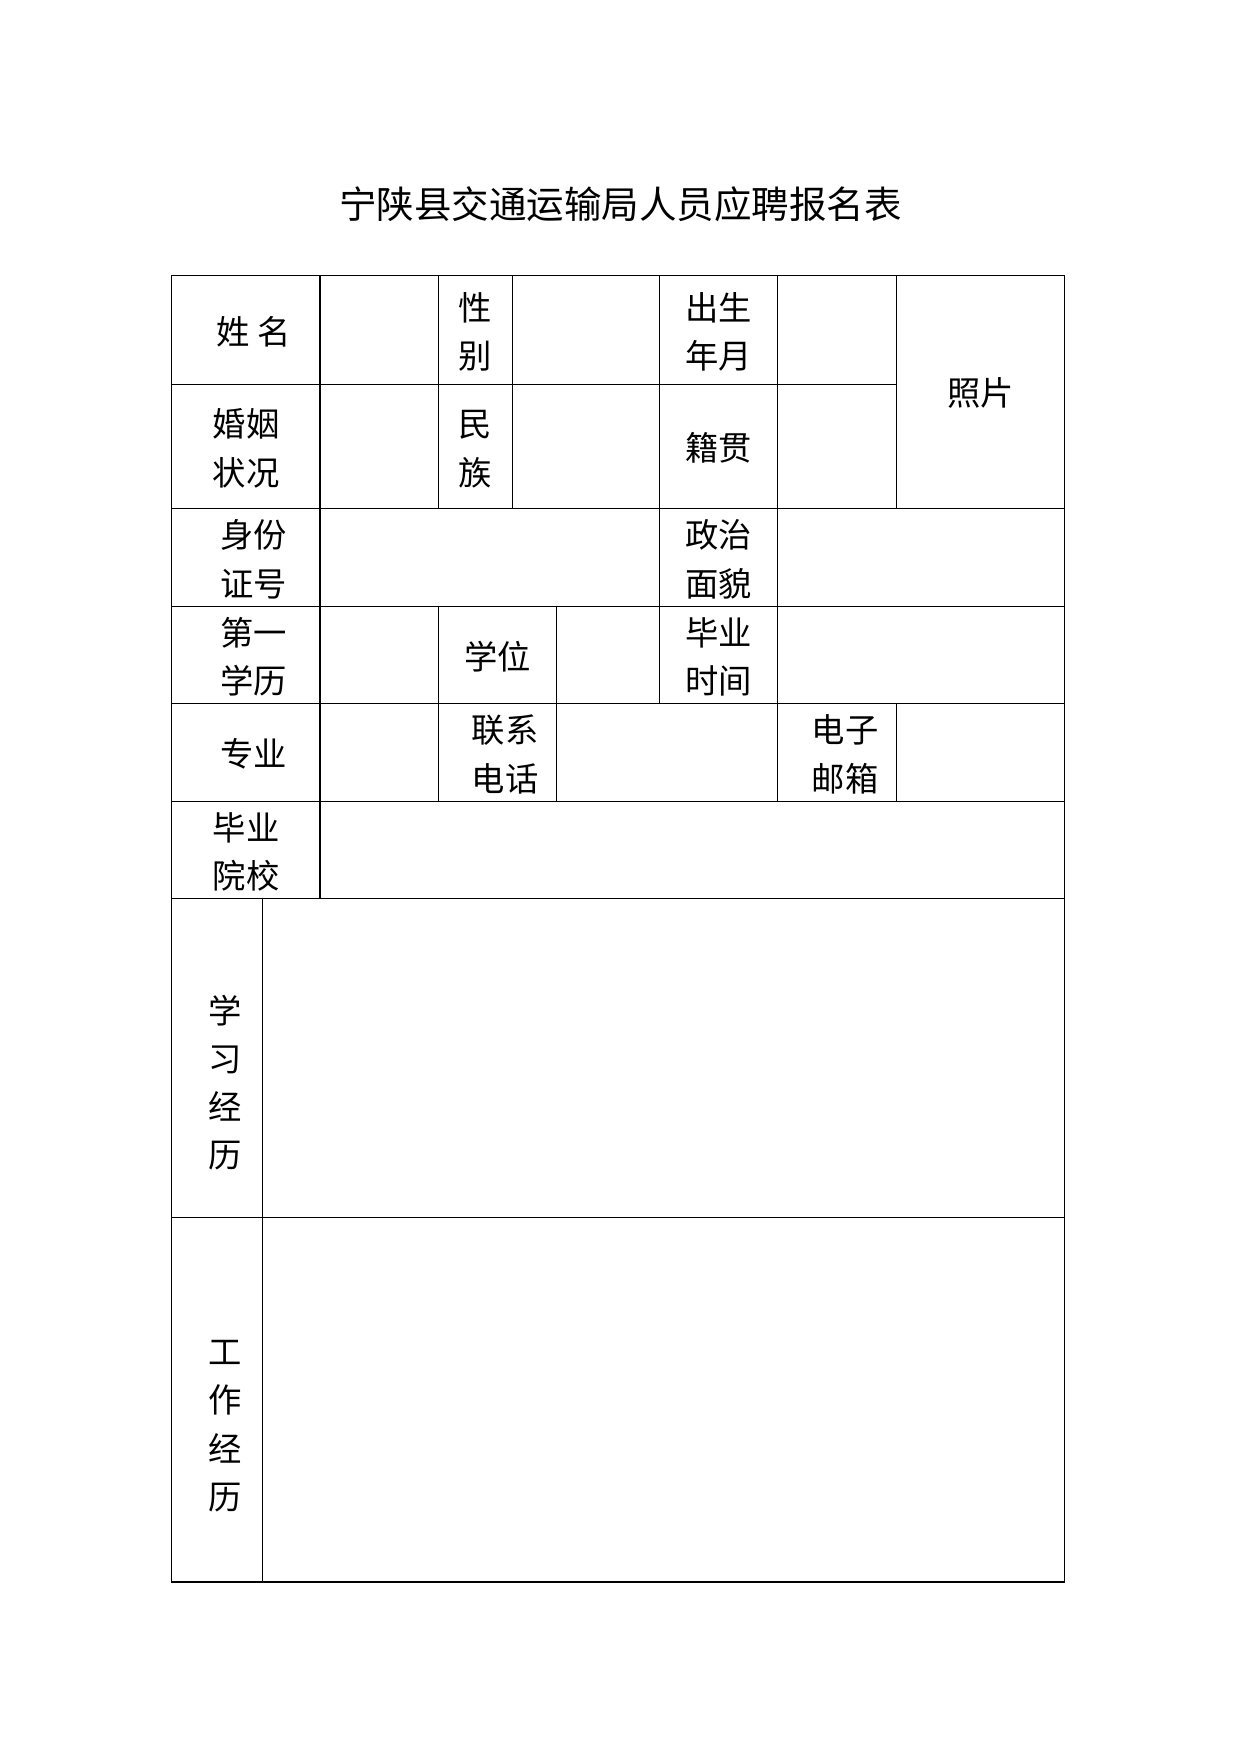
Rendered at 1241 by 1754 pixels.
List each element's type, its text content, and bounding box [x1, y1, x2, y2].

table_header 照片 [897, 276, 1064, 508]
table_cell [321, 607, 438, 703]
table_cell [321, 704, 438, 801]
table_header 出生 年月 [660, 276, 777, 383]
table_header [513, 276, 659, 383]
table_cell 学 习 经 历 [172, 899, 262, 1217]
table_cell [778, 509, 1064, 606]
table_cell [321, 802, 1064, 898]
table_cell 学位 [439, 607, 556, 703]
table_cell [897, 704, 1064, 801]
table_cell 籍贯 [660, 385, 777, 508]
table_cell 毕业 时间 [660, 607, 777, 703]
table_cell 民族 [439, 385, 512, 508]
table_cell 电子邮箱 [778, 704, 896, 801]
table_cell [557, 607, 659, 703]
table_cell [778, 607, 1064, 703]
text 宁陕县交通运输局人员应聘报名表 [187, 175, 1053, 229]
table_cell [321, 509, 659, 606]
table_cell 毕业 院校 [172, 802, 319, 898]
table_cell 政治 面貌 [660, 509, 777, 606]
table_cell [513, 385, 659, 508]
table_cell [321, 385, 438, 508]
table_cell 婚姻 状况 [172, 385, 319, 508]
table_cell 工 作 经 历 [172, 1218, 262, 1581]
table_cell 专业 [172, 704, 319, 801]
table_header 姓 名 [172, 276, 319, 383]
table_header [778, 276, 896, 383]
table_cell [557, 704, 777, 801]
table_header [321, 276, 438, 383]
table_cell 身份 证号 [172, 509, 319, 606]
table_cell [263, 1218, 1064, 1581]
table_cell [263, 899, 1064, 1217]
table_cell 第一 学历 [172, 607, 319, 703]
table_header 性别 [439, 276, 512, 383]
table_cell 联系电话 [439, 704, 556, 801]
table_cell [778, 385, 896, 508]
